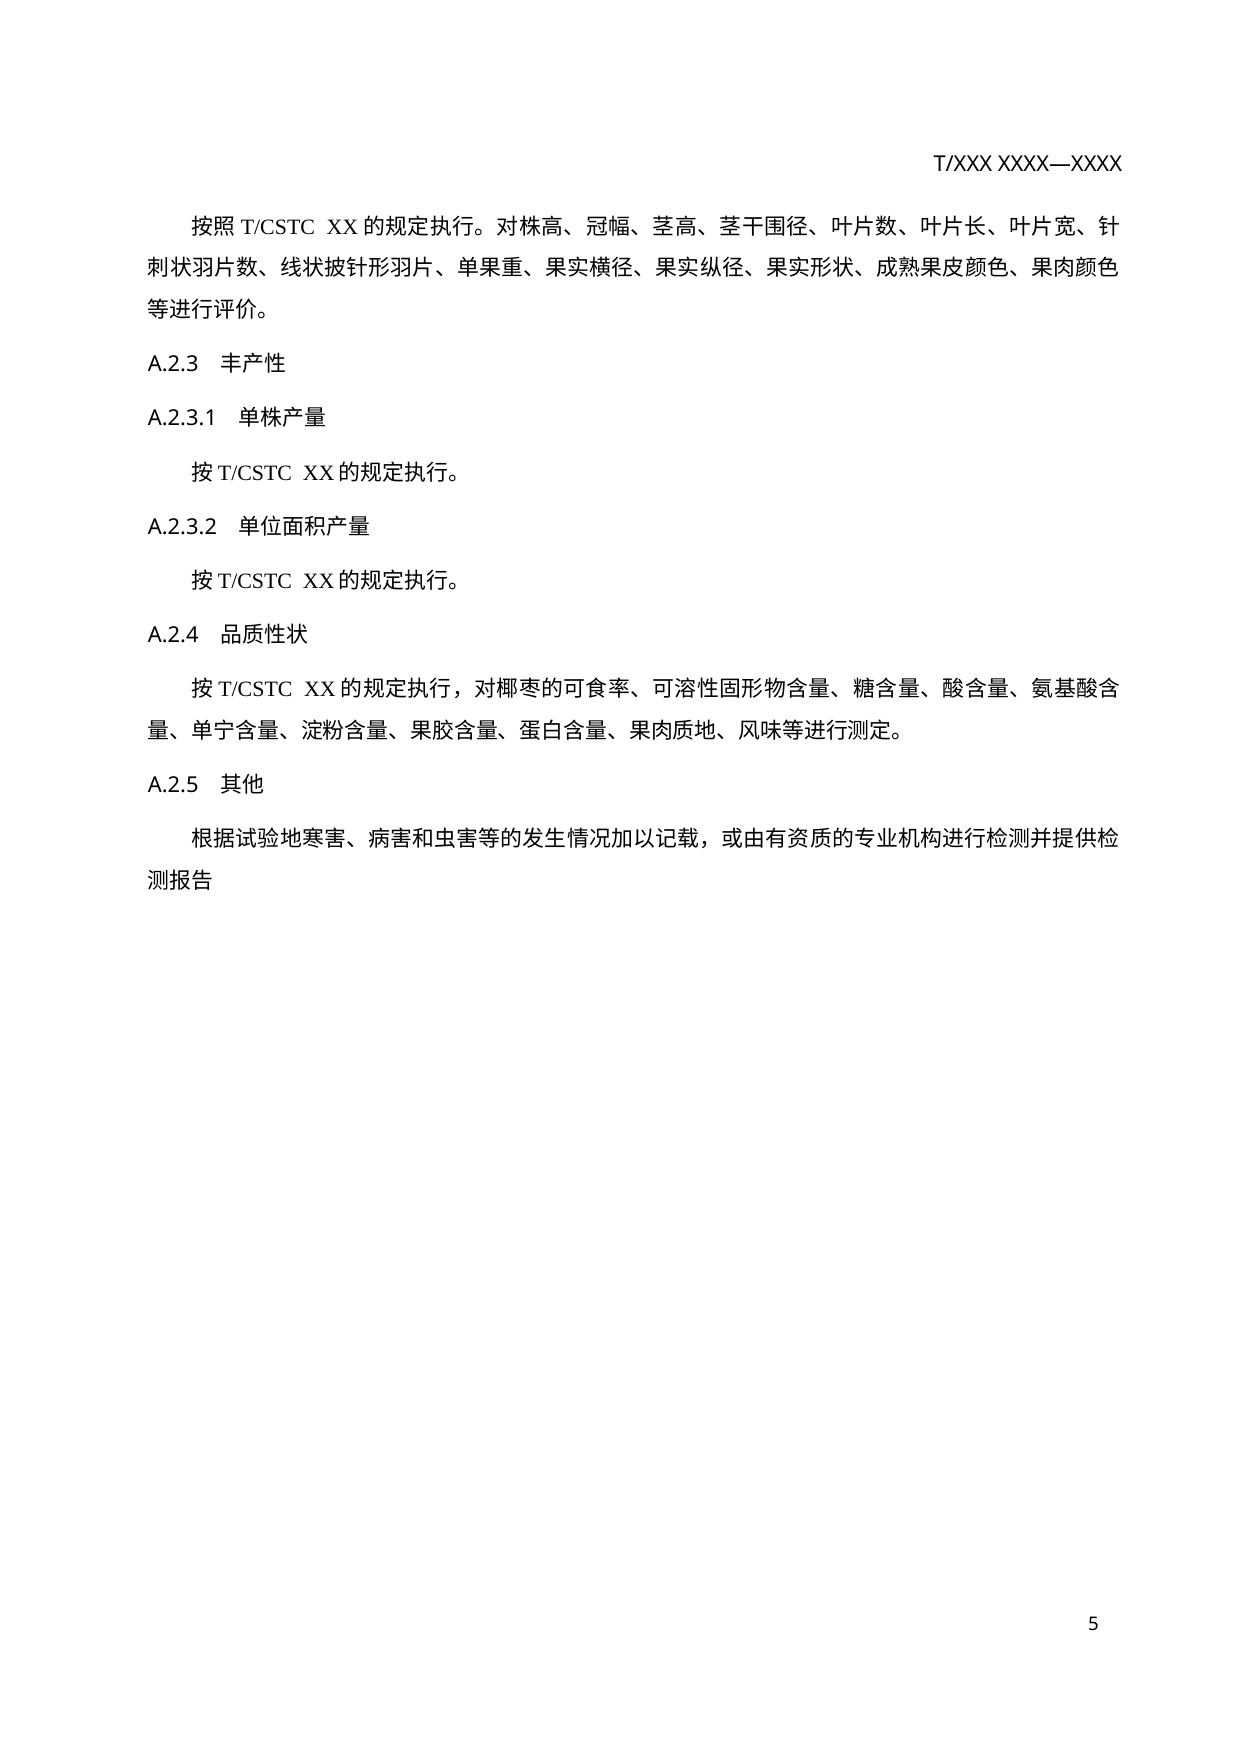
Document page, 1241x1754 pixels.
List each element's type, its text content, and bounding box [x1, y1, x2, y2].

text 单株产量 [148, 392, 1122, 434]
text 按T/CSTC XX的规定执行。 [148, 447, 1122, 488]
text 按T/CSTC XX的规定执行。 [148, 555, 1122, 597]
text 丰产性 [148, 338, 1122, 380]
text 按照T/CSTC XX的规定执行。对株高、冠幅、茎高、茎干围径、叶片数、叶片长、叶片宽、针刺状羽片数、线状披针形羽片、单果重、果实横径、果实纵径、果实形状、成熟果皮颜色、果肉颜色等进行评价。 [148, 201, 1122, 326]
text 单位面积产量 [148, 501, 1122, 542]
text 根据试验地寒害、病害和虫害等的发生情况加以记载，或由有资质的专业机构进行检测并提供检测报告 [148, 813, 1122, 897]
text 按T/CSTC XX的规定执行，对椰枣的可食率、可溶性固形物含量、糖含量、酸含量、氨基酸含量、单宁含量、淀粉含量、果胶含量、蛋白含量、果肉质地、风味等进行测定。 [148, 663, 1122, 747]
text 品质性状 [148, 609, 1122, 651]
text 其他 [148, 759, 1122, 801]
